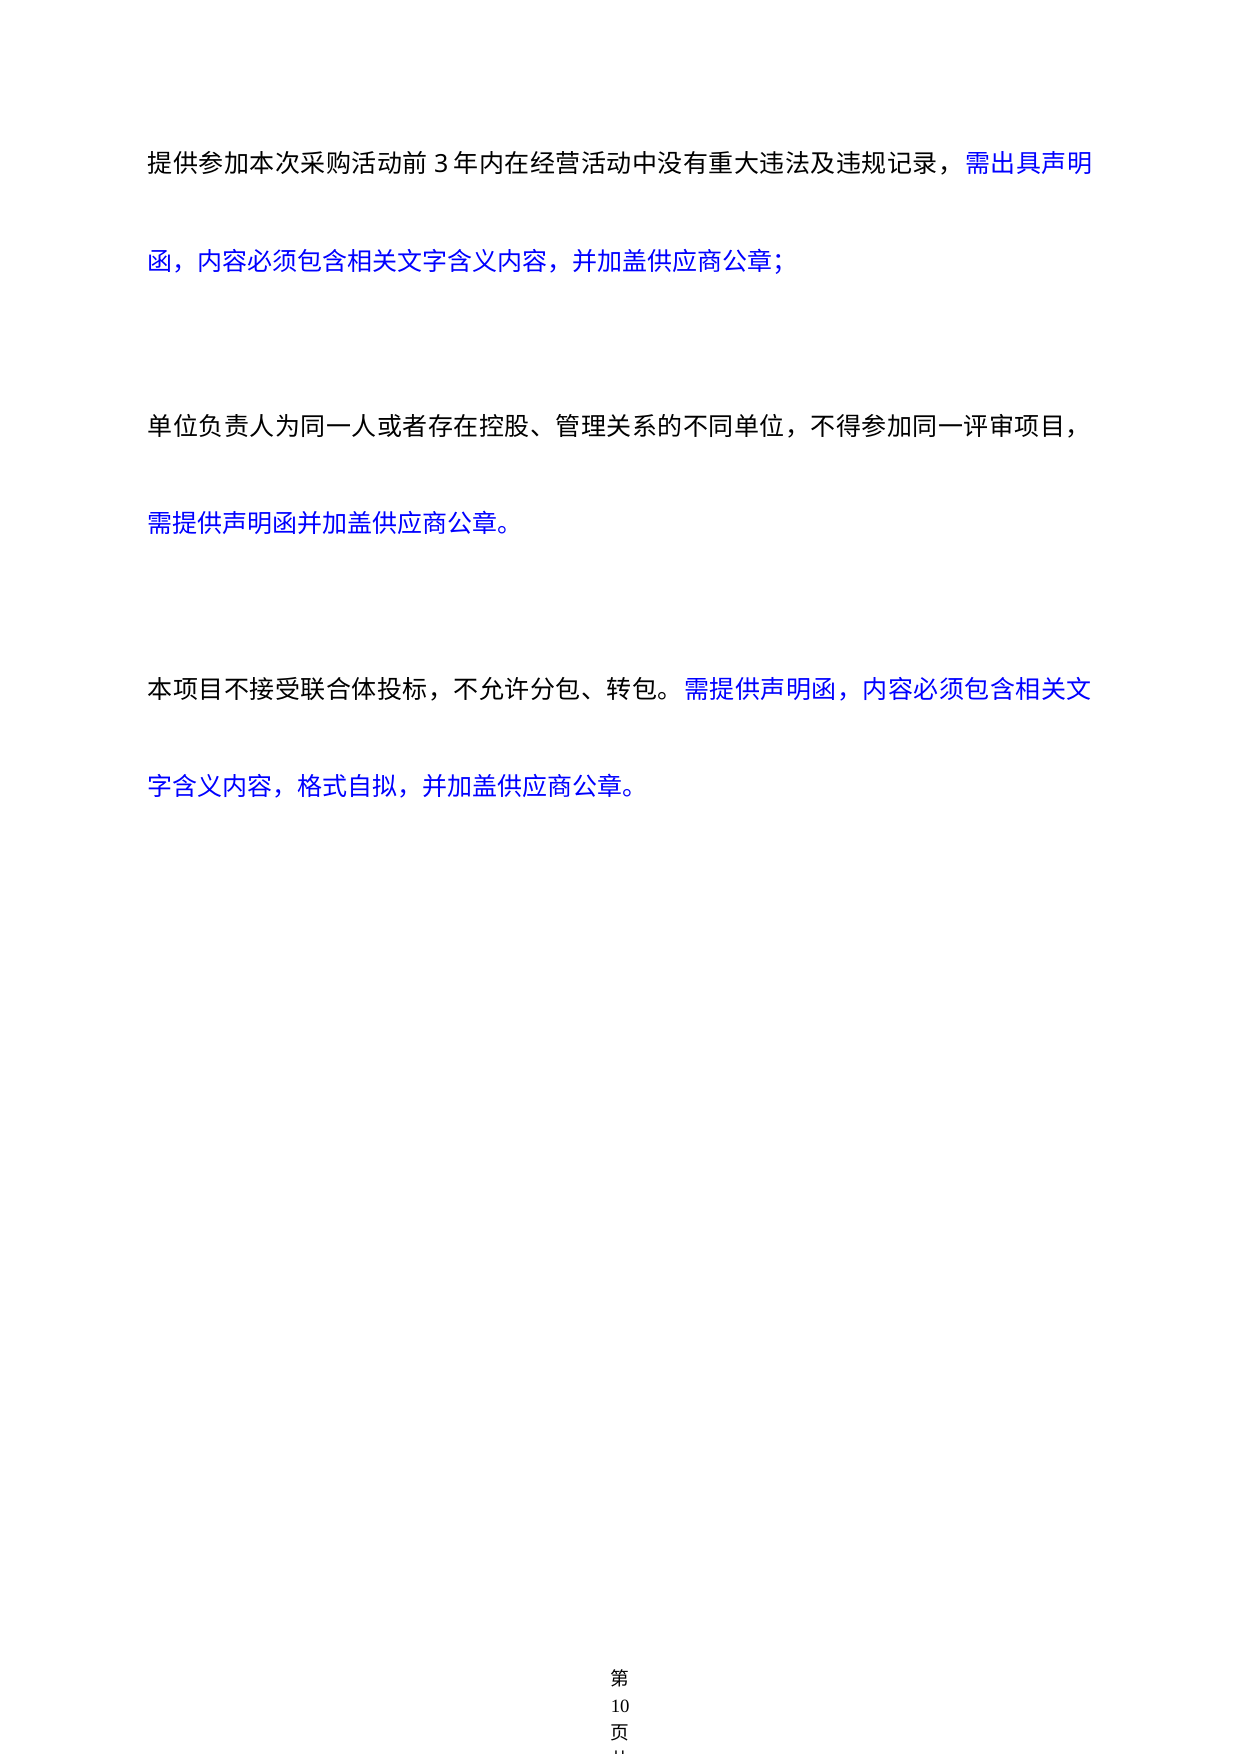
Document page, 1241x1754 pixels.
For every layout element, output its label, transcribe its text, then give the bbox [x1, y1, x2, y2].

list 单位负责人为同一人或者存在控股、管理关系的不同单位，不得参加同一评审项目，需提供声明函并加盖供应商公章。 [148, 392, 1092, 554]
list 提供参加本次采购活动前3年内在经营活动中没有重大违法及违规记录，需出具声明函，内容必须包含相关文字含义内容，并加盖供应商公章； [148, 129, 1092, 292]
list 本项目不接受联合体投标，不允许分包、转包。需提供声明函，内容必须包含相关文字含义内容，格式自拟，并加盖供应商公章。 [148, 655, 1092, 817]
